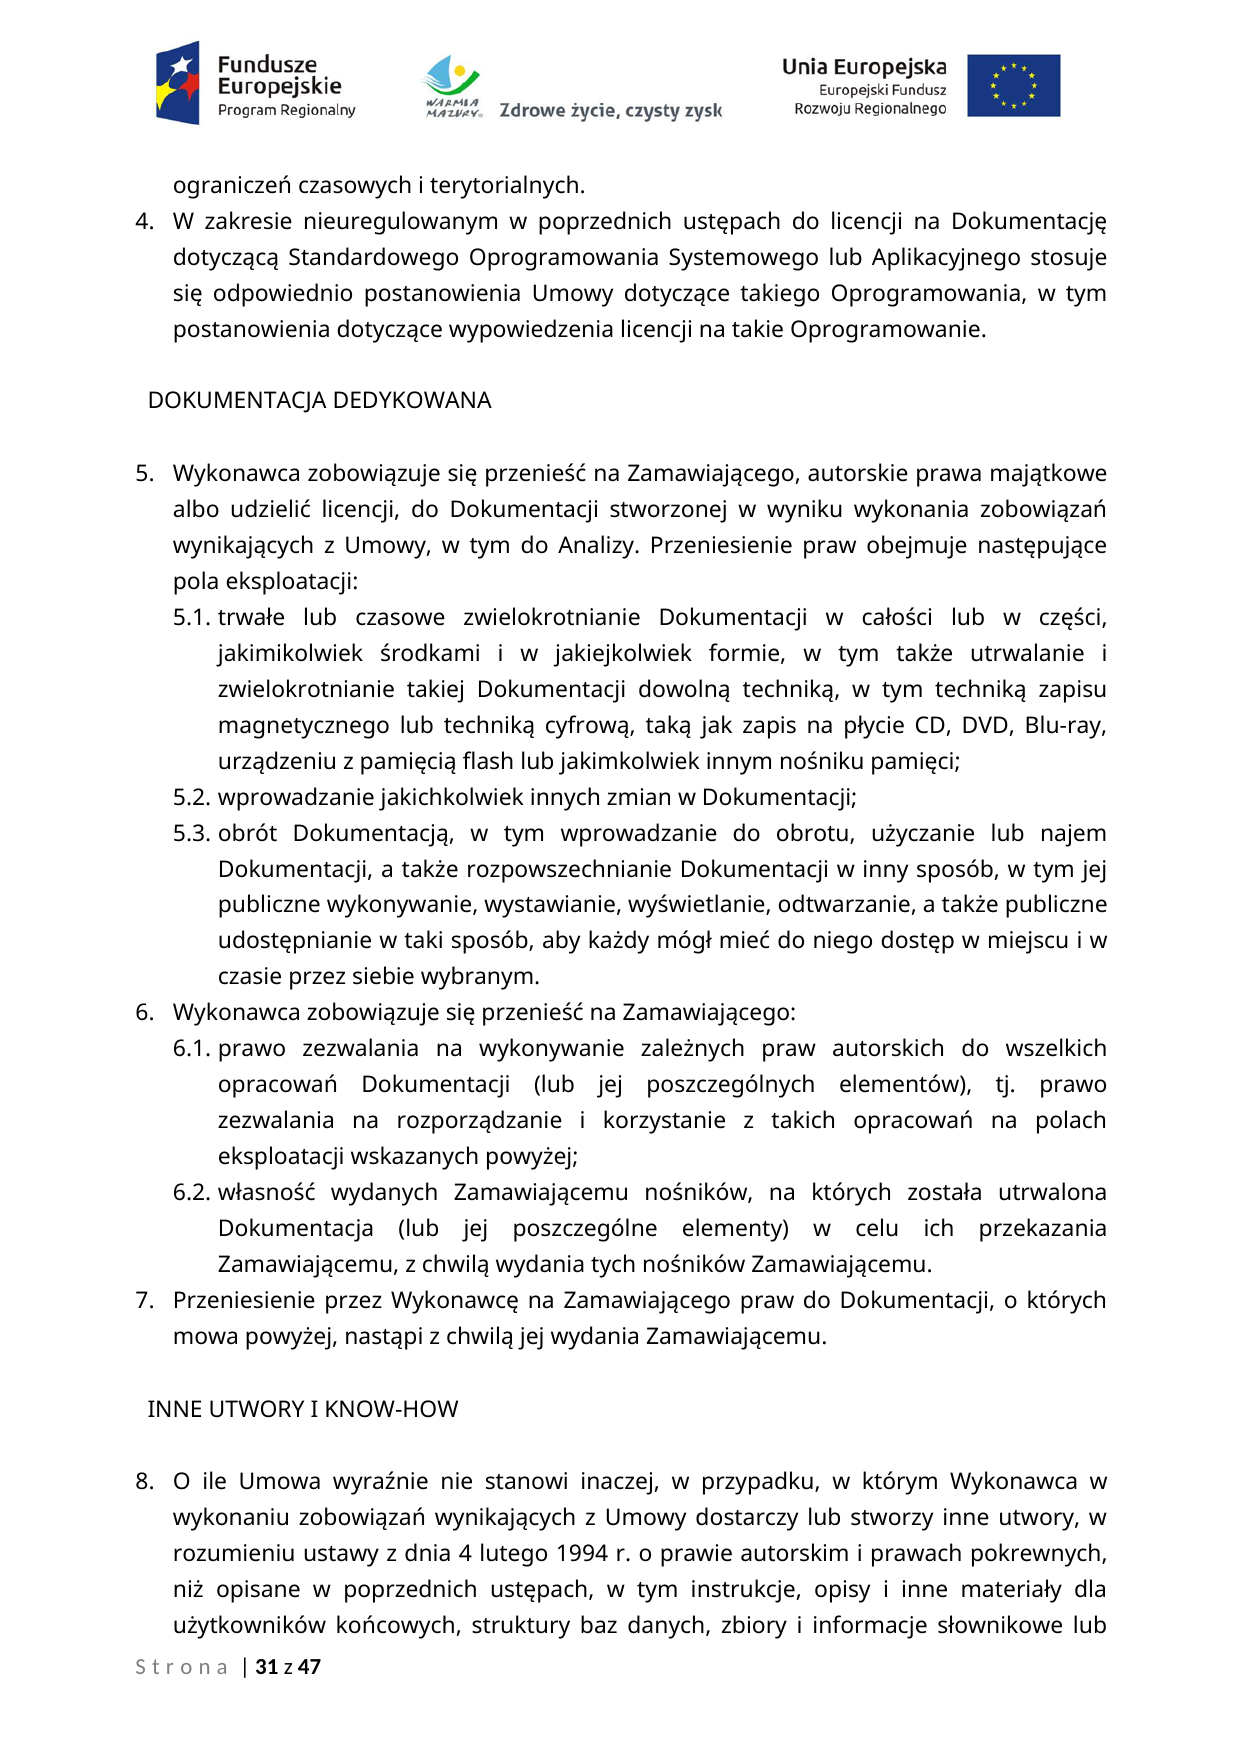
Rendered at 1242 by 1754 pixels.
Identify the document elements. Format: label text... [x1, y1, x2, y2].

text INNE UTWORY I KNOW-HOW [147, 1393, 1108, 1424]
list Przeniesienie przez Wykonawcę na Zamawiającego praw do Dokumentacji, o których mowa powyżej, nastąpi z chwilą jej wydania Zamawiającemu. [135, 1284, 1108, 1351]
list W zakresie nieuregulowanym w poprzednich ustępach do licencji na Dokumentację dotyczącą Standardowego Oprogramowania Systemowego lub Aplikacyjnego stosuje się odpowiednio postanowienia Umowy dotyczące takiego Oprogramowania, w tym postanowienia dotyczące wypowiedzenia licencji na takie Oprogramowanie. [135, 205, 1108, 344]
list Wykonawca zobowiązuje się przenieść na Zamawiającego, autorskie prawa majątkowe albo udzielić licencji, do Dokumentacji stworzonej w wyniku wykonania zobowiązań wynikających z Umowy, w tym do Analizy. Przeniesienie praw obejmuje następujące pola eksploatacji: [135, 457, 1108, 596]
list wprowadzanie jakichkolwiek innych zmian w Dokumentacji; [173, 781, 1108, 812]
list Wykonawca zobowiązuje się przenieść na Zamawiającego: [135, 996, 1108, 1027]
list własność wydanych Zamawiającemu nośników, na których została utrwalona Dokumentacja (lub jej poszczególne elementy) w celu ich przekazania Zamawiającemu, z chwilą wydania tych nośników Zamawiającemu. [173, 1176, 1108, 1279]
text DOKUMENTACJA DEDYKOWANA [147, 384, 1108, 416]
list prawo zezwalania na wykonywanie zależnych praw autorskich do wszelkich opracowań Dokumentacji (lub jej poszczególnych elementów), tj. prawo zezwalania na rozporządzanie i korzystanie z takich opracowań na polach eksploatacji wskazanych powyżej; [173, 1032, 1108, 1171]
list obrót Dokumentacją, w tym wprowadzanie do obrotu, użyczanie lub najem Dokumentacji, a także rozpowszechnianie Dokumentacji w inny sposób, w tym jej publiczne wykonywanie, wystawianie, wyświetlanie, odtwarzanie, a także publiczne udostępnianie w taki sposób, aby każdy mógł mieć do niego dostęp w miejscu i w czasie przez siebie wybranym. [173, 817, 1108, 992]
list trwałe lub czasowe zwielokrotnianie Dokumentacji w całości lub w części, jakimikolwiek środkami i w jakiejkolwiek formie, w tym także utrwalanie i zwielokrotnianie takiej Dokumentacji dowolną techniką, w tym techniką zapisu magnetycznego lub techniką cyfrową, taką jak zapis na płycie CD, DVD, Blu-ray, urządzeniu z pamięcią flash lub jakimkolwiek innym nośniku pamięci; [173, 601, 1108, 776]
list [135, 133, 1108, 200]
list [135, 1465, 1108, 1640]
picture [135, 20, 1075, 142]
